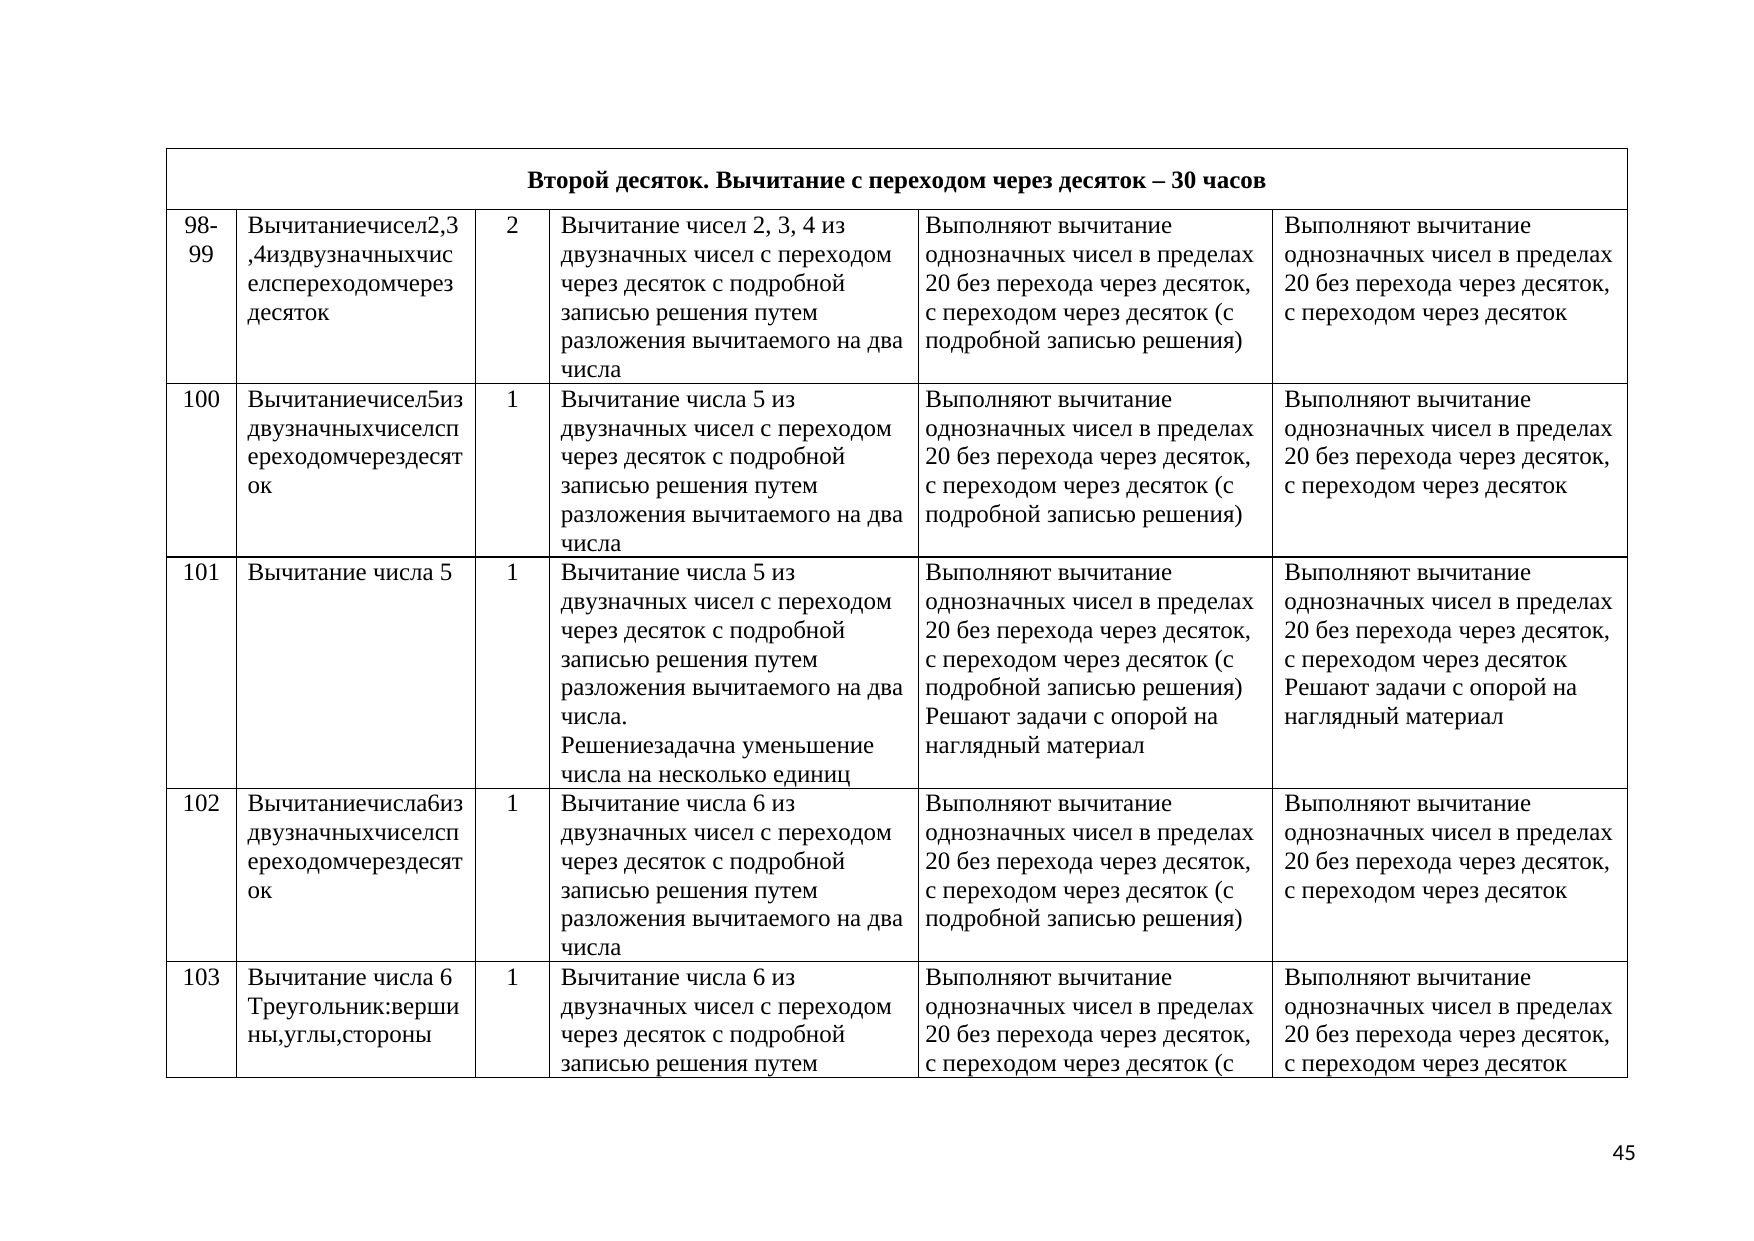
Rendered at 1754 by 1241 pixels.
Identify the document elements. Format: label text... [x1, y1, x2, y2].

table_cell Вычитаниечисел5издвузначныхчиселспереходомчерездесяток [237, 384, 475, 556]
table_cell Вычитание числа 5 [237, 558, 475, 787]
table_cell 102 [167, 789, 236, 961]
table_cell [1273, 962, 1627, 1077]
table_cell Выполняют вычитание однозначных чисел в пределах 20 без перехода через десяток, с переходом через десяток Решают задачи с опорой на наглядный материал [1273, 558, 1627, 787]
table_header Второй десяток. Вычитание с переходом через десяток – 30 часов [167, 149, 1627, 209]
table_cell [550, 962, 918, 1077]
table_cell 1 [476, 558, 549, 787]
table_cell 1 [476, 962, 549, 1077]
table_cell Выполняют вычитание однозначных чисел в пределах 20 без перехода через десяток, с переходом через десяток (с подробной записью решения) [919, 789, 1272, 961]
table_cell Выполняют вычитание однозначных чисел в пределах 20 без перехода через десяток, с переходом через десяток [1273, 789, 1627, 961]
table_cell 103 [167, 962, 236, 1077]
table_cell Выполняют вычитание однозначных чисел в пределах 20 без перехода через десяток, с переходом через десяток [1273, 384, 1627, 556]
table_cell Вычитание числа 5 из двузначных чисел с переходом через десяток с подробной записью решения путем разложения вычитаемого на два числа [550, 384, 918, 556]
table_cell Вычитаниечисел2,3,4издвузначныхчиселспереходомчерездесяток [237, 210, 475, 383]
table_cell Вычитание чисел 2, 3, 4 из двузначных чисел с переходом через десяток с подробной записью решения путем разложения вычитаемого на два числа [550, 210, 918, 383]
table_cell 101 [167, 558, 236, 787]
table_cell 2 [476, 210, 549, 383]
table_cell 1 [476, 384, 549, 556]
table_cell Выполняют вычитание однозначных чисел в пределах 20 без перехода через десяток, с переходом через десяток (с подробной записью решения) Решают задачи с опорой на наглядный материал [919, 558, 1272, 787]
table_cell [237, 962, 475, 1077]
table_cell Выполняют вычитание однозначных чисел в пределах 20 без перехода через десяток, с переходом через десяток [1273, 210, 1627, 383]
table_cell 1 [476, 789, 549, 961]
table_cell Вычитаниечисла6издвузначныхчиселспереходомчерездесяток [237, 789, 475, 961]
table_cell Вычитание числа 6 из двузначных чисел с переходом через десяток с подробной записью решения путем разложения вычитаемого на два числа [550, 789, 918, 961]
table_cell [919, 962, 1272, 1077]
table_cell 100 [167, 384, 236, 556]
table_cell 98-99 [167, 210, 236, 383]
table_cell Выполняют вычитание однозначных чисел в пределах 20 без перехода через десяток, с переходом через десяток (с подробной записью решения) [919, 384, 1272, 556]
table_cell Выполняют вычитание однозначных чисел в пределах 20 без перехода через десяток, с переходом через десяток (с подробной записью решения) [919, 210, 1272, 383]
table_cell Вычитание числа 5 из двузначных чисел с переходом через десяток с подробной записью решения путем разложения вычитаемого на два числа. Решениезадачна уменьшение числа на несколько единиц [550, 558, 918, 787]
